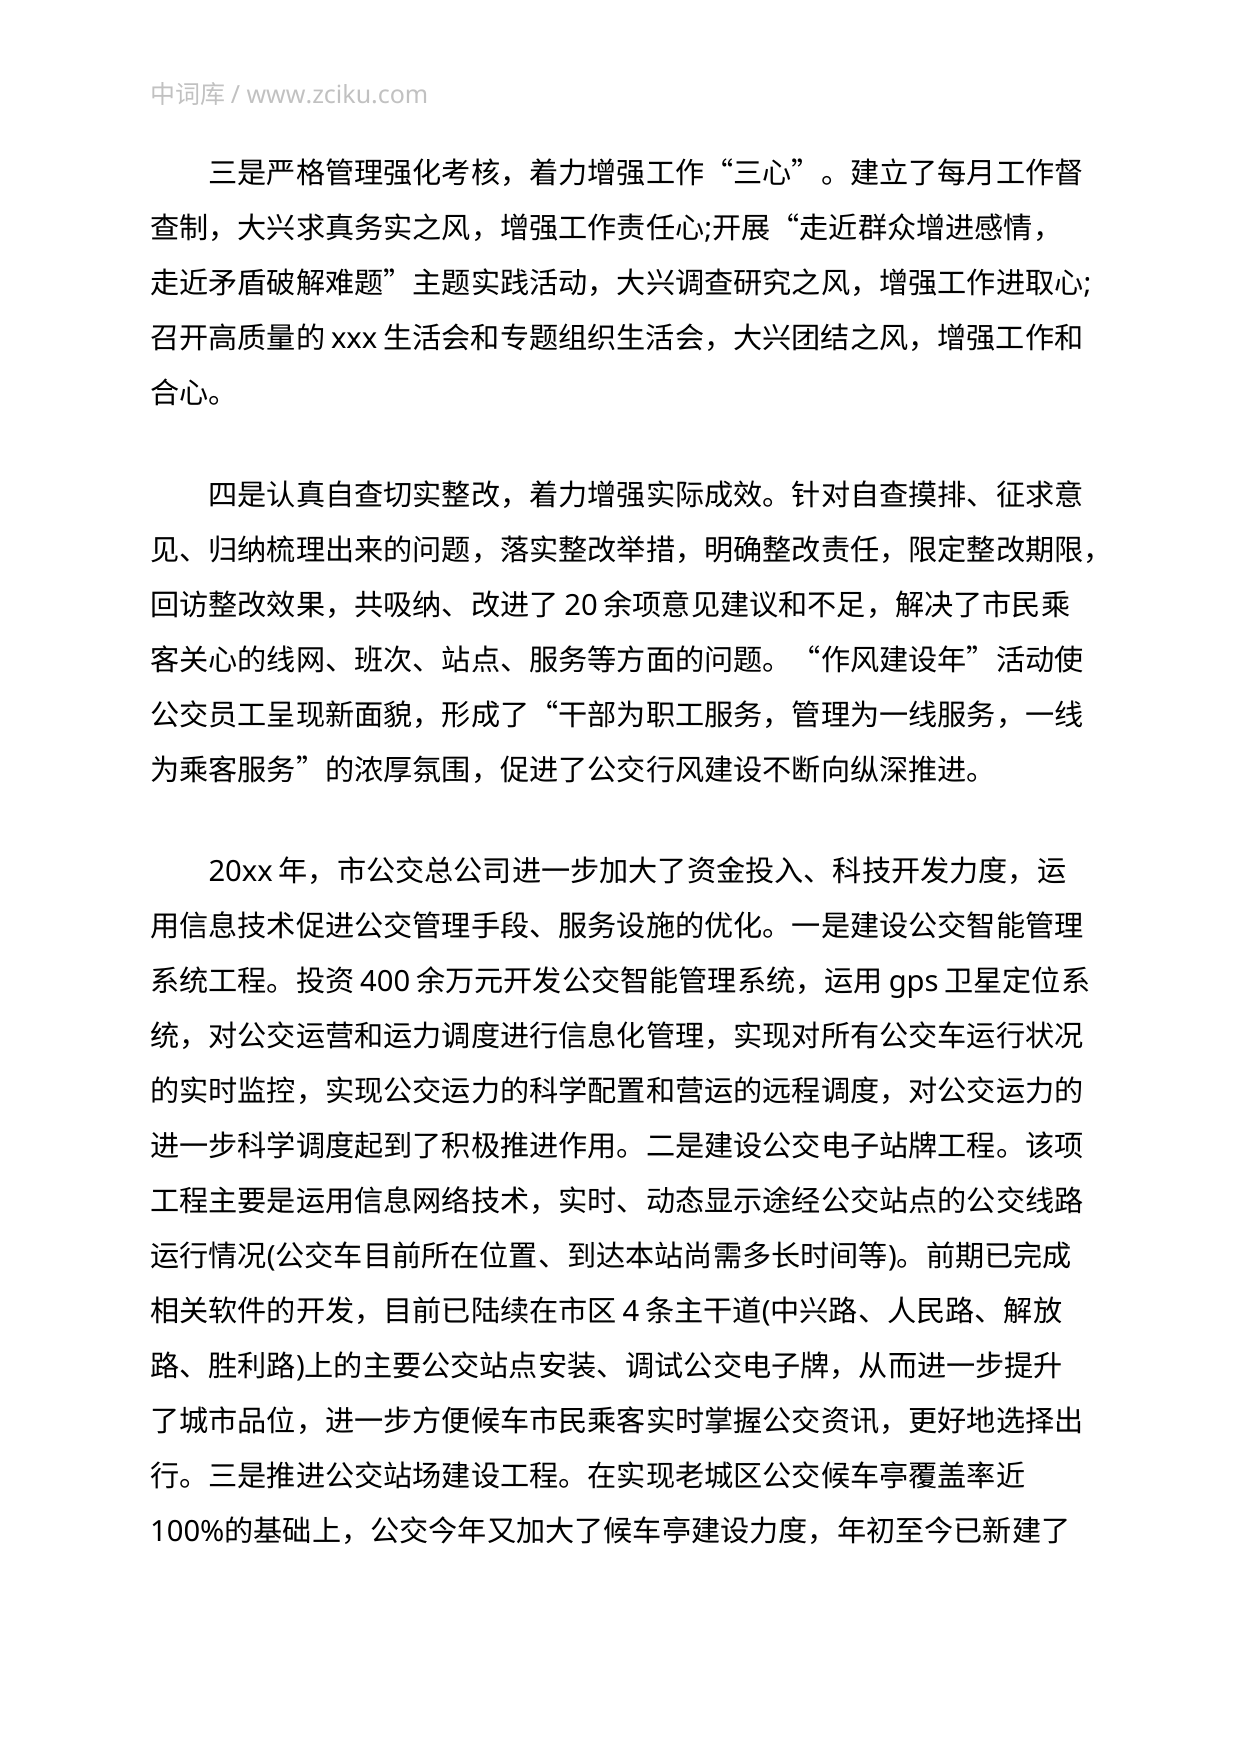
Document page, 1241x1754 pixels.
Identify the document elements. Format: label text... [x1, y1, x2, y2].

text 三是严格管理强化考核，着力增强工作“三心”。建立了每月工作督查制，大兴求真务实之风，增强工作责任心;开展“走近群众增进感情，走近矛盾破解难题”主题实践活动，大兴调查研究之风，增强工作进取心;召开高质量的xxx生活会和专题组织生活会，大兴团结之风，增强工作和合心。 [150, 150, 1090, 412]
text 四是认真自查切实整改，着力增强实际成效。针对自查摸排、征求意见、归纳梳理出来的问题，落实整改举措，明确整改责任，限定整改期限，回访整改效果，共吸纳、改进了20余项意见建议和不足，解决了市民乘客关心的线网、班次、站点、服务等方面的问题。“作风建设年”活动使公交员工呈现新面貌，形成了“干部为职工服务，管理为一线服务，一线为乘客服务”的浓厚氛围，促进了公交行风建设不断向纵深推进。 [150, 472, 1090, 788]
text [150, 848, 1090, 1550]
